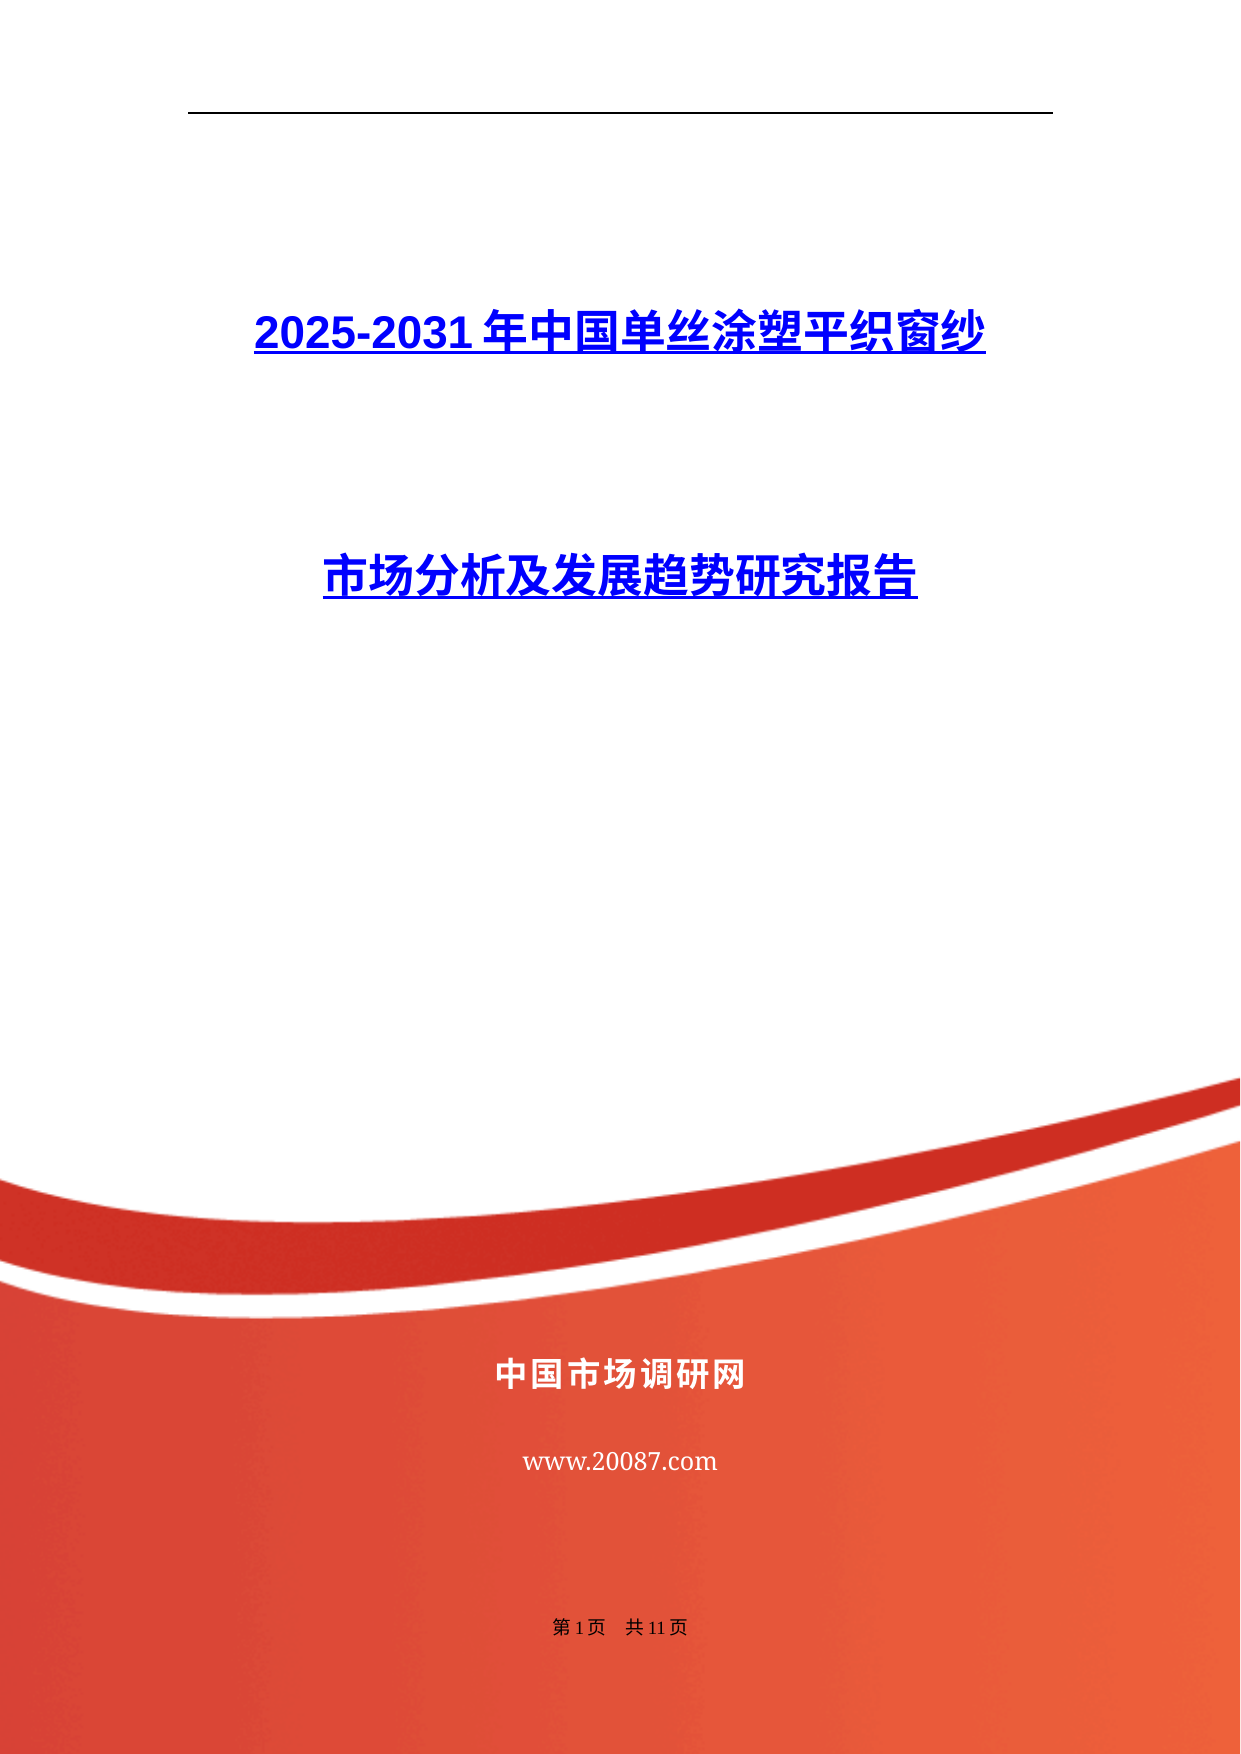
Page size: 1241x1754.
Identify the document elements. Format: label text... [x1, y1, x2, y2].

table_header 2025-2031年中国单丝涂塑平织窗纱市场分析及发展趋势研究报告 [188, 207, 1053, 773]
picture [0, 1006, 1241, 1754]
text www.20087.com [187, 1428, 1053, 1493]
subtitle 中国市场调研网 [187, 1339, 1053, 1404]
